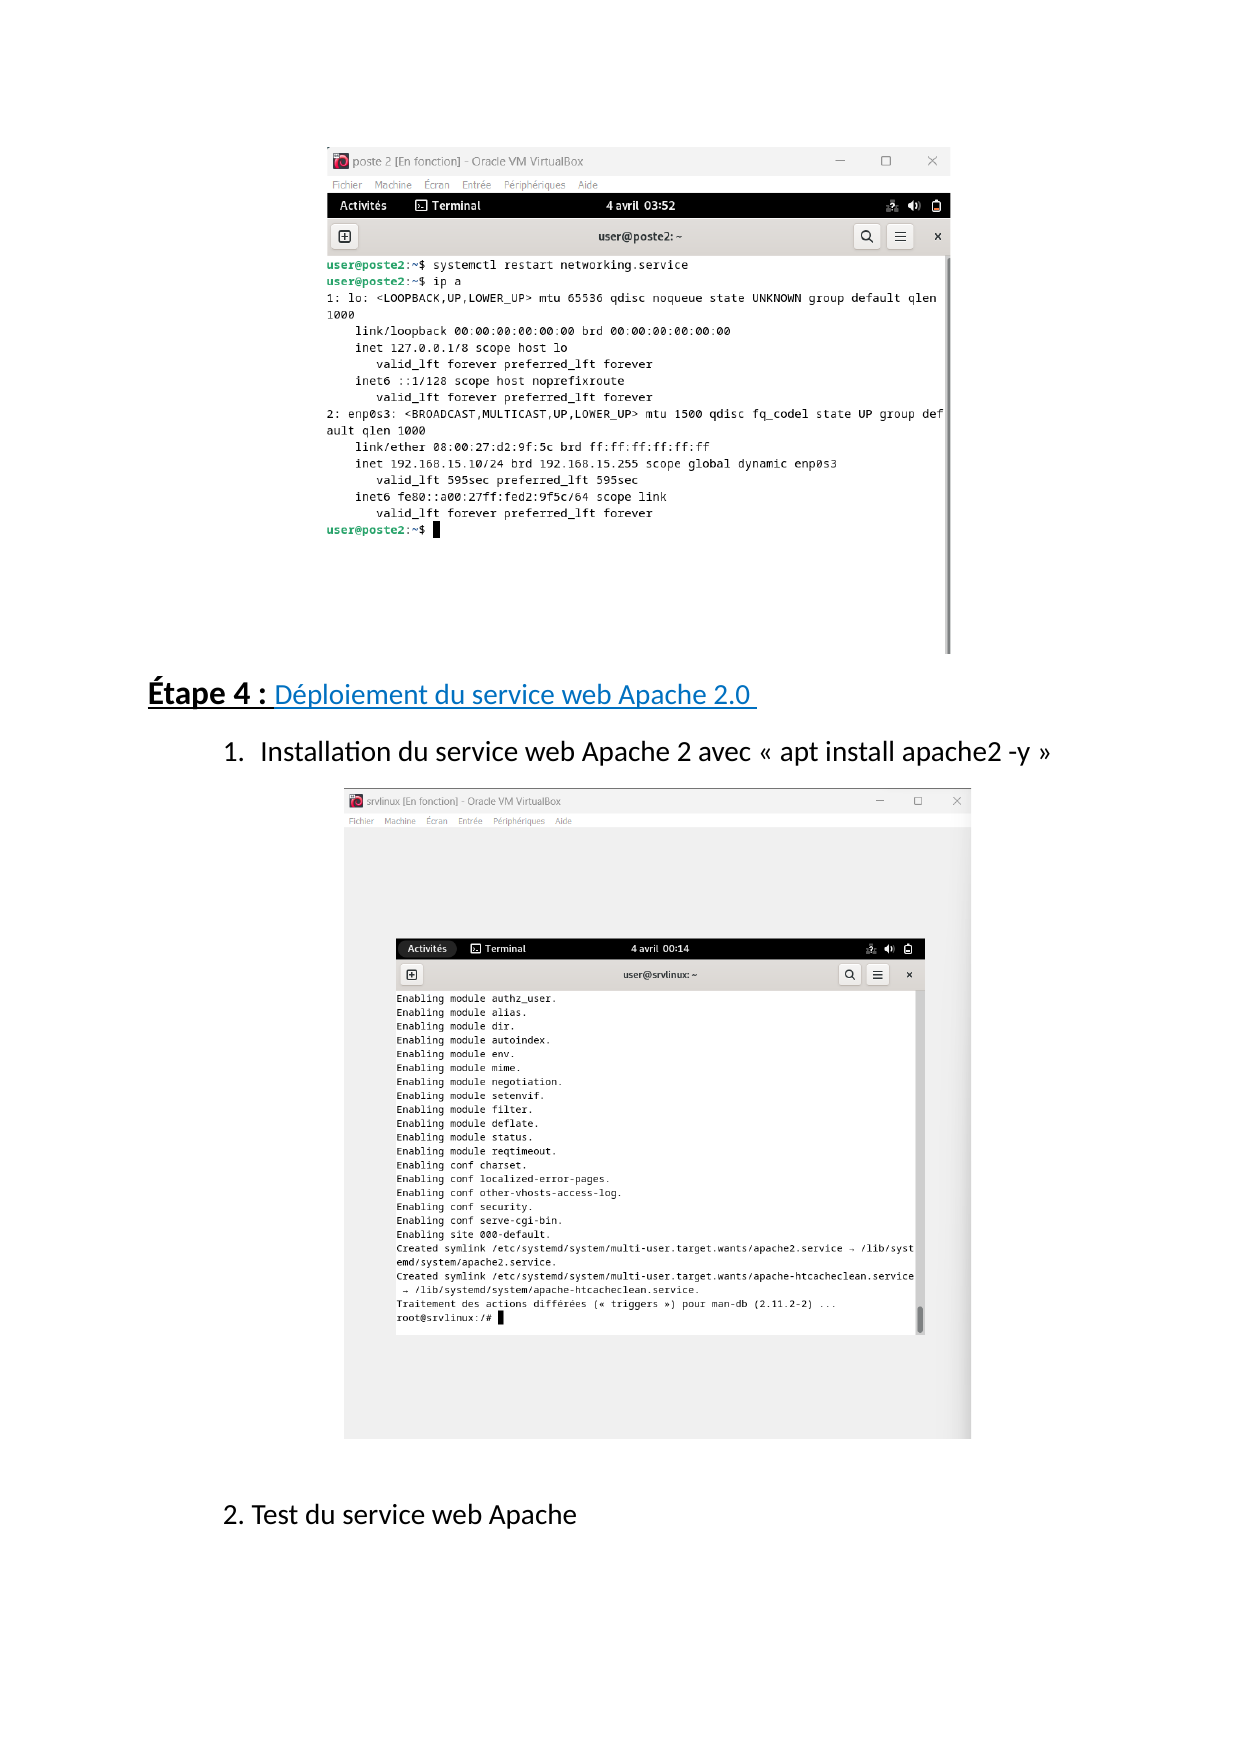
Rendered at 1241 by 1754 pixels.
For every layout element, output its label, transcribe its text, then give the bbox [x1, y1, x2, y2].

list Installation du service web Apache 2 avec « apt install apache2 -y » [223, 733, 1093, 769]
list 2. Test du service web Apache [223, 1496, 1093, 1531]
picture [327, 147, 951, 654]
picture [344, 788, 972, 1439]
text Étape 4 : Déploiement du service web Apache 2.0 [148, 672, 1093, 713]
